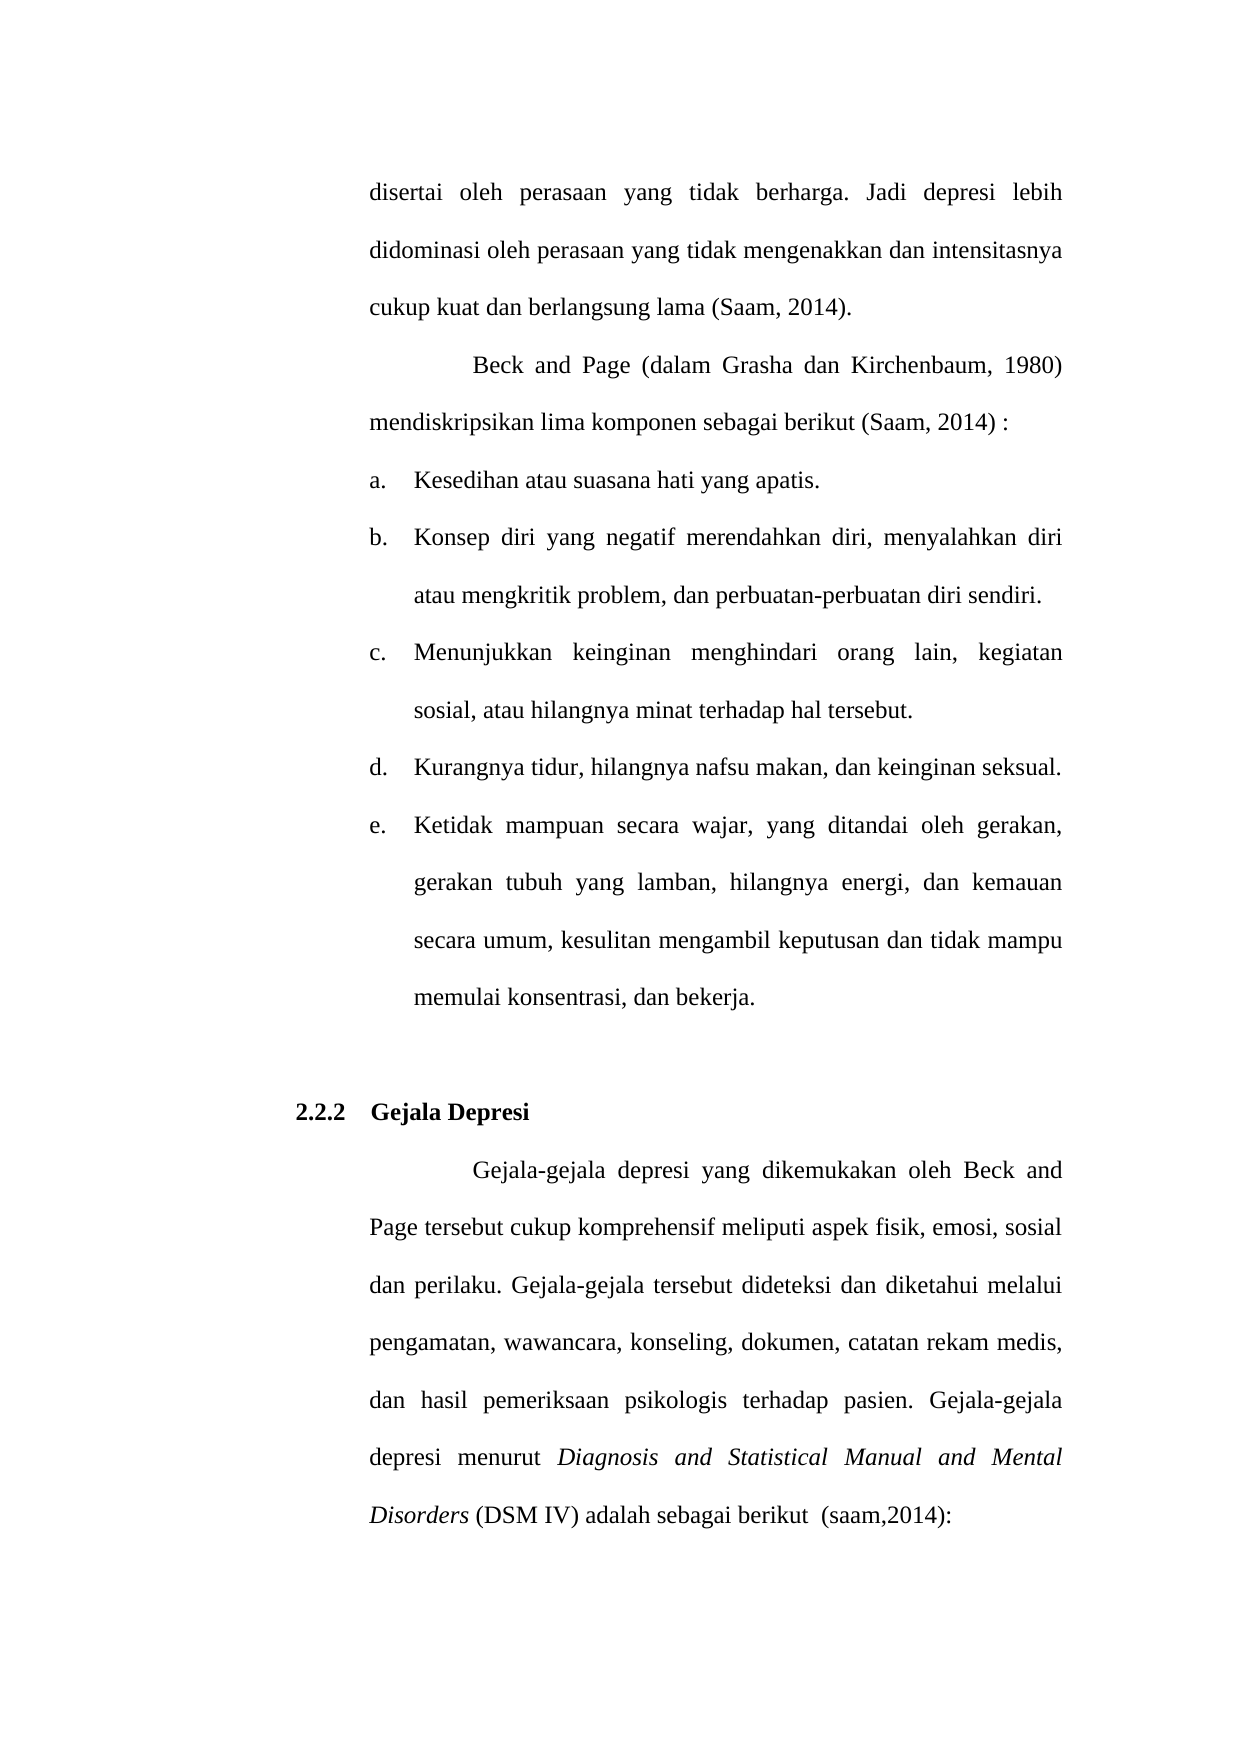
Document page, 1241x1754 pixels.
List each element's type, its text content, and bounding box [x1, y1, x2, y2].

list Gejala-gejala depresi yang dikemukakan oleh Beck and Page tersebut cukup komprehensif meliputi aspek fisik, emosi, sosial dan perilaku. Gejala-gejala tersebut dideteksi dan diketahui melalui pengamatan, wawancara, konseling, dokumen, catatan rekam medis, dan hasil pemeriksaan psikologis terhadap pasien. Gejala-gejala depresi menurut Diagnosis and Statistical Manual and Mental Disorders (DSM IV) adalah sebagai berikut (saam,2014): [369, 1155, 1063, 1528]
list Konsep diri yang negatif merendahkan diri, menyalahkan diri atau mengkritik problem, dan perbuatan-perbuatan diri sendiri. [369, 522, 1063, 608]
list Gejala Depresi [295, 1097, 1063, 1126]
list Beck and Page (dalam Grasha dan Kirchenbaum, 1980) mendiskripsikan lima komponen sebagai berikut (Saam, 2014) : [369, 350, 1063, 436]
list Kurangnya tidur, hilangnya nafsu makan, dan keinginan seksual. [369, 752, 1063, 781]
list Kesedihan atau suasana hati yang apatis. [369, 465, 1063, 493]
list Ketidak mampuan secara wajar, yang ditandai oleh gerakan, gerakan tubuh yang lamban, hilangnya energi, dan kemauan secara umum, kesulitan mengambil keputusan dan tidak mampu memulai konsentrasi, dan bekerja. [369, 810, 1063, 1011]
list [369, 177, 1063, 321]
list Menunjukkan keinginan menghindari orang lain, kegiatan sosial, atau hilangnya minat terhadap hal tersebut. [369, 637, 1063, 723]
